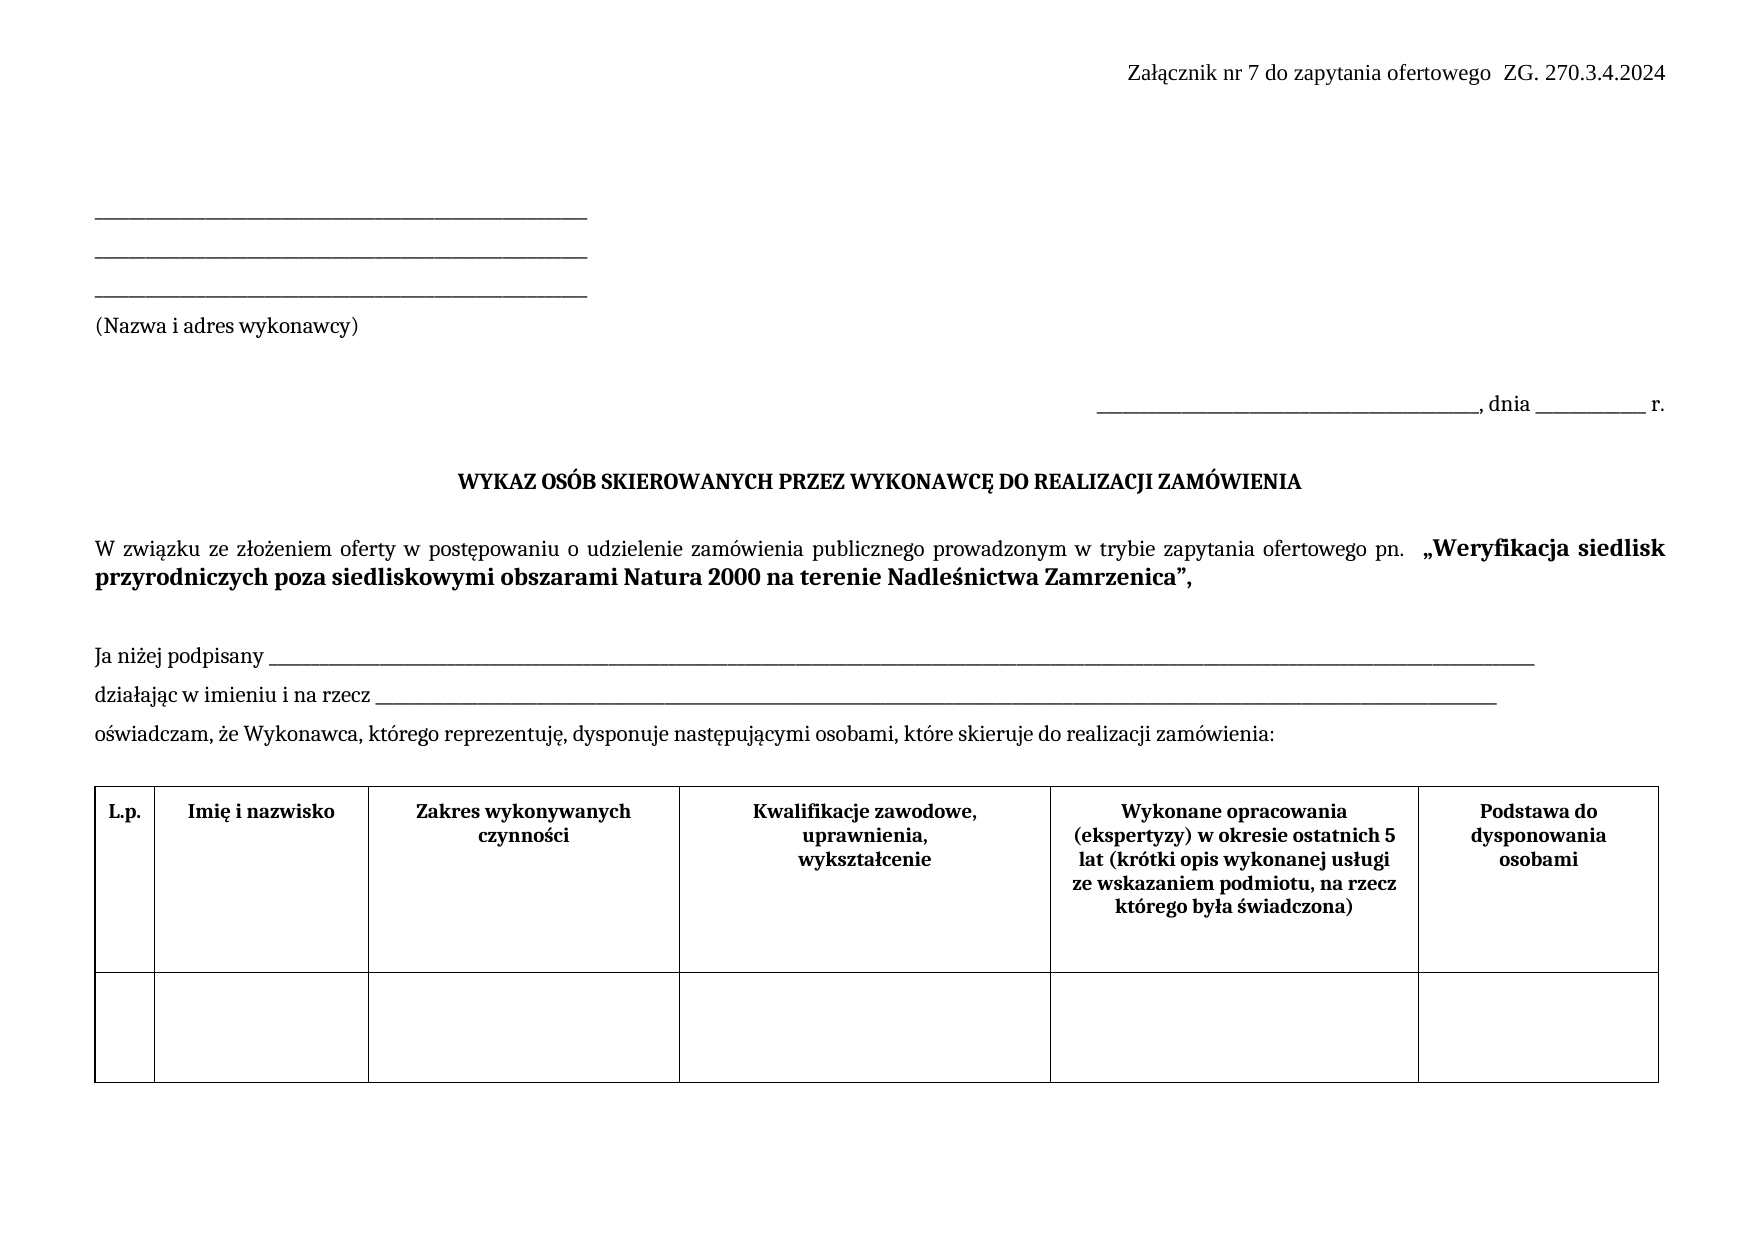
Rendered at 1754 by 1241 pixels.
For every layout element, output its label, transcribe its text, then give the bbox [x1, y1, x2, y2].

text __________________________________________________________ [94, 197, 1665, 223]
text Ja niżej podpisany _____________________________________________________________________________________________________________________________________________________ [94, 643, 1665, 669]
table_header Imię i nazwisko [155, 787, 368, 972]
table_cell [680, 973, 1050, 1082]
table_cell [155, 973, 368, 1082]
table_header Podstawa do dysponowania osobami [1419, 787, 1658, 972]
text (Nazwa i adres wykonawcy) [94, 313, 1665, 340]
table_cell [1051, 973, 1418, 1082]
text W związku ze złożeniem oferty w postępowaniu o udzielenie zamówienia publicznego prowadzonym w trybie zapytania ofertowego pn. „Weryfikacja siedlisk przyrodniczych poza siedliskowymi obszarami Natura 2000 na terenie Nadleśnictwa Zamrzenica”, [94, 534, 1665, 591]
table_header Wykonane opracowania (ekspertyzy) w okresie ostatnich 5 lat (krótki opis wykonanej usługi ze wskazaniem podmiotu, na rzecz którego była świadczona) [1051, 787, 1418, 972]
table_cell [96, 973, 154, 1082]
text działając w imieniu i na rzecz ____________________________________________________________________________________________________________________________________ [94, 682, 1665, 708]
table_header Kwalifikacje zawodowe, uprawnienia, wykształcenie [680, 787, 1050, 972]
table_header L.p. [96, 787, 154, 972]
table_cell [369, 973, 679, 1082]
text oświadczam, że Wykonawca, którego reprezentuję, dysponuje następującymi osobami, które skieruje do realizacji zamówienia: [94, 721, 1665, 747]
text WYKAZ OSÓB SKIEROWANYCH PRZEZ WYKONAWCĘ DO REALIZACJI ZAMÓWIENIA [94, 469, 1665, 495]
table_header Zakres wykonywanych czynności [369, 787, 679, 972]
text _____________________________________________, dnia _____________ r. [94, 391, 1665, 417]
text __________________________________________________________ [94, 274, 1665, 301]
table_cell [1419, 973, 1658, 1082]
text __________________________________________________________ [94, 236, 1665, 262]
